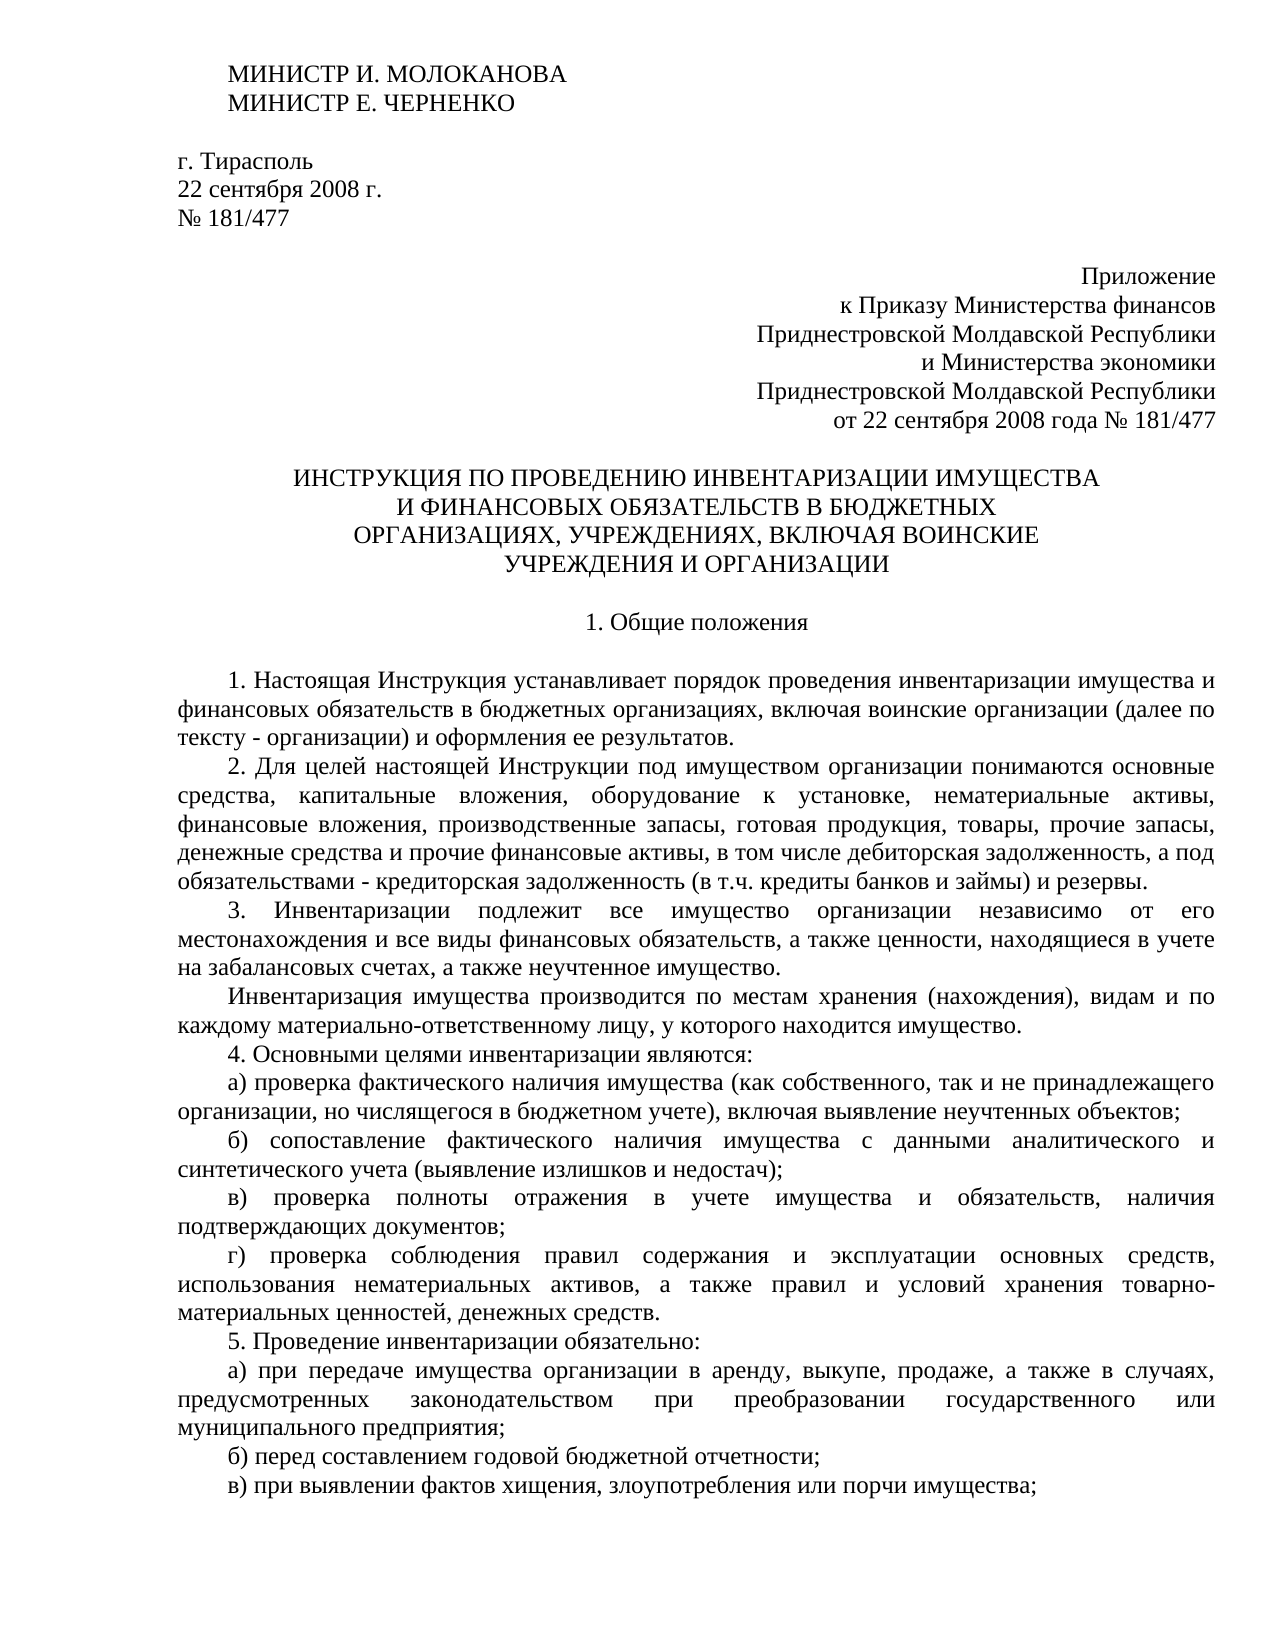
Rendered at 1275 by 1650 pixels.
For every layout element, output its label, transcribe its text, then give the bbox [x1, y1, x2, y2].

text б) сопоставление фактического наличия имущества с данными аналитического и синтетического учета (выявление излишков и недостач); [177, 1125, 1216, 1182]
text б) перед составлением годовой бюджетной отчетности; [177, 1441, 1216, 1470]
text а) проверка фактического наличия имущества (как собственного, так и не принадлежащего организации, но числящегося в бюджетном учете), включая выявление неучтенных объектов; [177, 1067, 1216, 1125]
text 2. Для целей настоящей Инструкции под имуществом организации понимаются основные средства, капитальные вложения, оборудование к установке, нематериальные активы, финансовые вложения, производственные запасы, готовая продукция, товары, прочие запасы, денежные средства и прочие финансовые активы, в том числе дебиторская задолженность, а под обязательствами - кредиторская задолженность (в т.ч. кредиты банков и займы) и резервы. [177, 751, 1216, 895]
text 3. Инвентаризации подлежит все имущество организации независимо от его местонахождения и все виды финансовых обязательств, а также ценности, находящиеся в учете на забалансовых счетах, а также неучтенное имущество. [177, 895, 1216, 981]
text г. Тирасполь 22 сентября 2008 г. № 181/477 [177, 146, 1216, 232]
text МИНИСТР Е. ЧЕРНЕНКО [177, 88, 1216, 117]
text 1. Настоящая Инструкция устанавливает порядок проведения инвентаризации имущества и финансовых обязательств в бюджетных организациях, включая воинские организации (далее по тексту - организации) и оформления ее результатов. [177, 665, 1216, 751]
text а) при передаче имущества организации в аренду, выкупе, продаже, а также в случаях, предусмотренных законодательством при преобразовании государственного или муниципального предприятия; [177, 1355, 1216, 1441]
text в) проверка полноты отражения в учете имущества и обязательств, наличия подтверждающих документов; [177, 1182, 1216, 1240]
text МИНИСТР И. МОЛОКАНОВА [177, 59, 1216, 88]
text Приложение к Приказу Министерства финансов Приднестровской Молдавской Республики и Министерства экономики Приднестровской Молдавской Республики от 22 сентября 2008 года № 181/477 [177, 261, 1216, 434]
text в) при выявлении фактов хищения, злоупотребления или порчи имущества; [177, 1470, 1216, 1499]
text Инвентаризация имущества производится по местам хранения (нахождения), видам и по каждому материально-ответственному лицу, у которого находится имущество. [177, 981, 1216, 1039]
text ИНСТРУКЦИЯ ПО ПРОВЕДЕНИЮ ИНВЕНТАРИЗАЦИИ ИМУЩЕСТВА И ФИНАНСОВЫХ ОБЯЗАТЕЛЬСТВ В БЮДЖЕТНЫХ ОРГАНИЗАЦИЯХ, УЧРЕЖДЕНИЯХ, ВКЛЮЧАЯ ВОИНСКИЕ УЧРЕЖДЕНИЯ И ОРГАНИЗАЦИИ [177, 463, 1216, 578]
text 4. Основными целями инвентаризации являются: [177, 1039, 1216, 1067]
text 1. Общие положения [177, 607, 1216, 636]
text г) проверка соблюдения правил содержания и эксплуатации основных средств, использования нематериальных активов, а также правил и условий хранения товарно-материальных ценностей, денежных средств. [177, 1240, 1216, 1326]
text 5. Проведение инвентаризации обязательно: [177, 1326, 1216, 1355]
